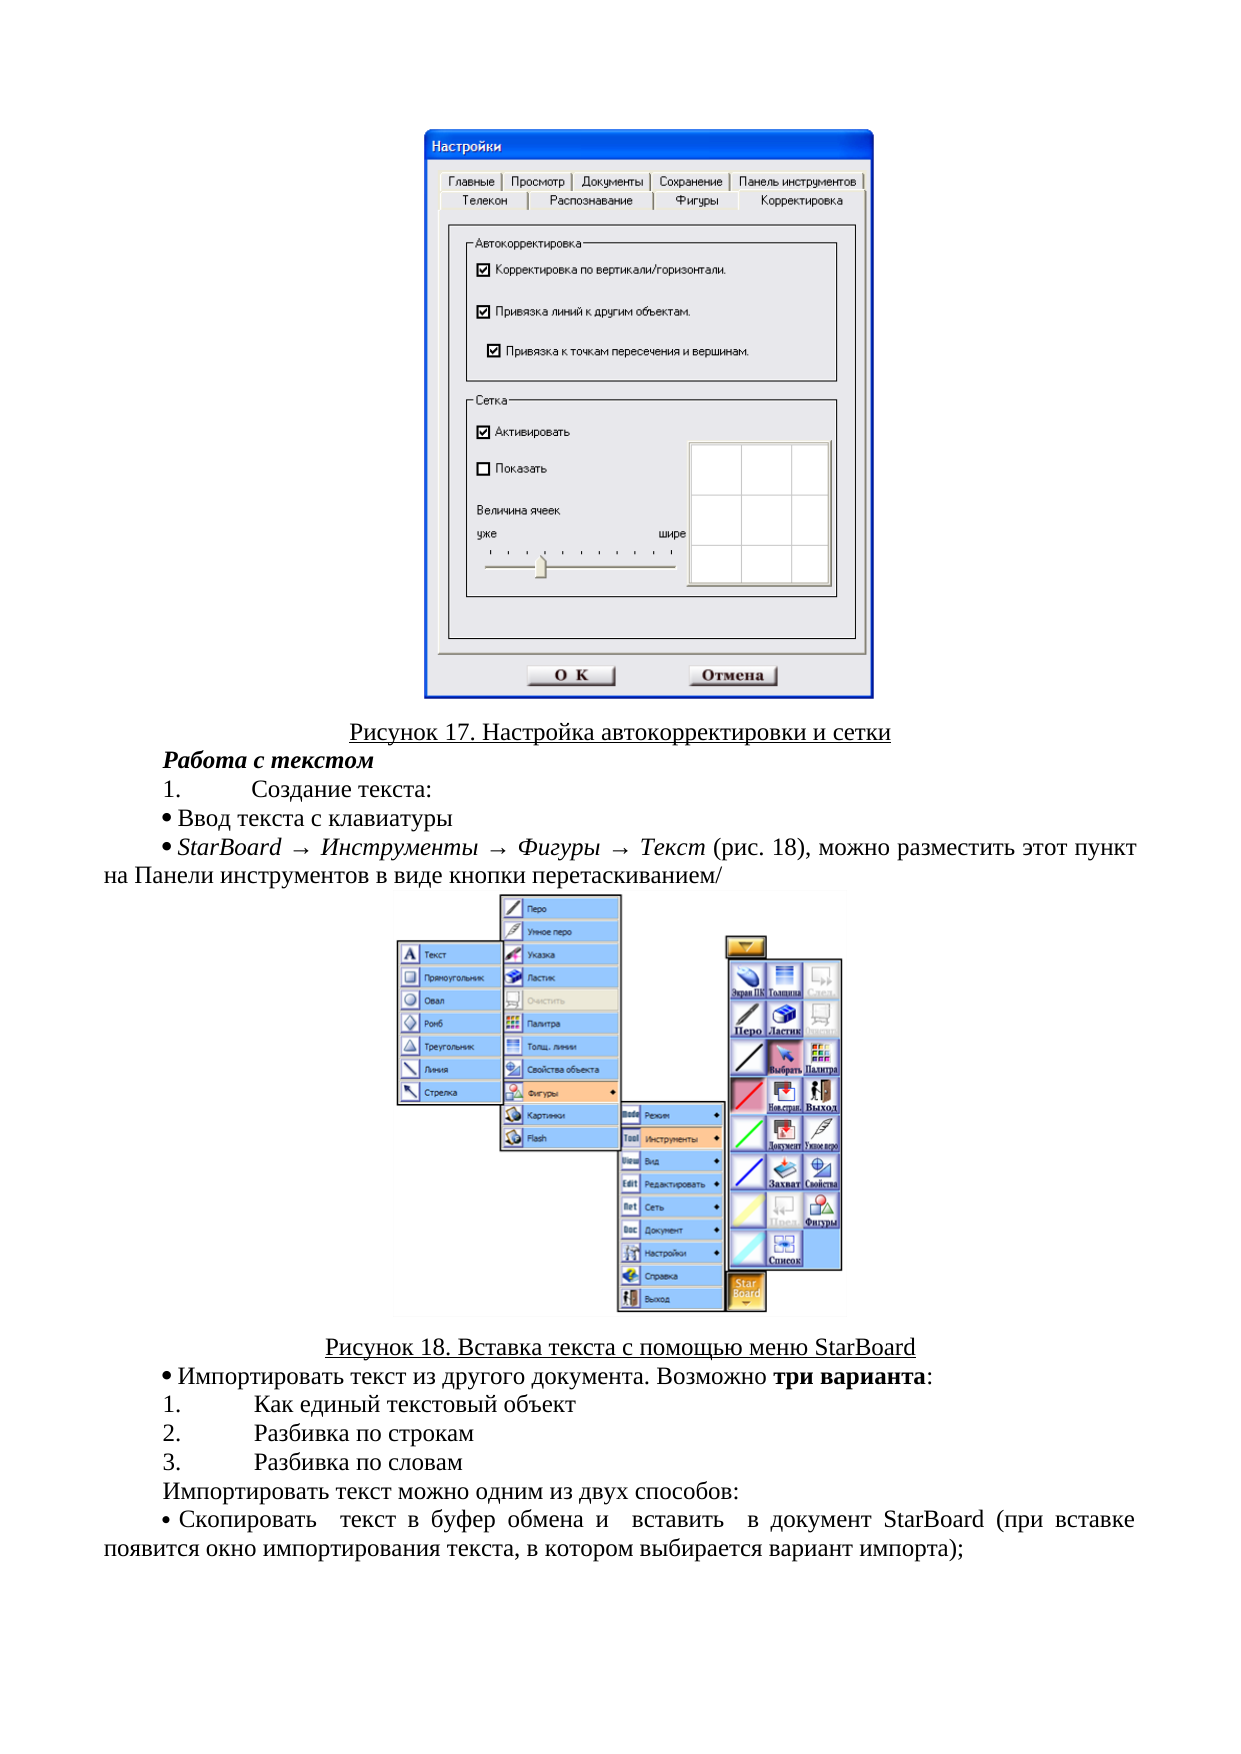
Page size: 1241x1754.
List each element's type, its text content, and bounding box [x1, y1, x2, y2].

list Ввод текста с клавиатуры [103, 803, 1137, 832]
list Разбивка по строкам [103, 1418, 1137, 1447]
subtitle Работа с текстом [103, 745, 1137, 774]
list Разбивка по словам [103, 1447, 1137, 1476]
picture [408, 118, 892, 717]
list StarBoard → Инструменты → Фигуры → Текст (рис. 18), можно разместить этот пункт на Панели инструментов в виде кнопки перетаскиванием/ [103, 832, 1137, 889]
text Рисунок 18. Вставка текста с помощью меню StarBoard [103, 1332, 1137, 1361]
list Скопировать текст в буфер обмена и вставить в документ StarBoard (при вставке появится окно импортирования текста, в котором выбирается вариант импорта); [103, 1504, 1137, 1562]
text Импортировать текст можно одним из двух способов: [103, 1476, 1137, 1504]
text Рисунок 17. Настройка автокорректировки и сетки [103, 717, 1137, 745]
picture [391, 889, 849, 1319]
list Импортировать текст из другого документа. Возможно три варианта: [103, 1361, 1137, 1389]
list Создание текста: [103, 774, 1137, 803]
list Как единый текстовый объект [103, 1389, 1137, 1418]
